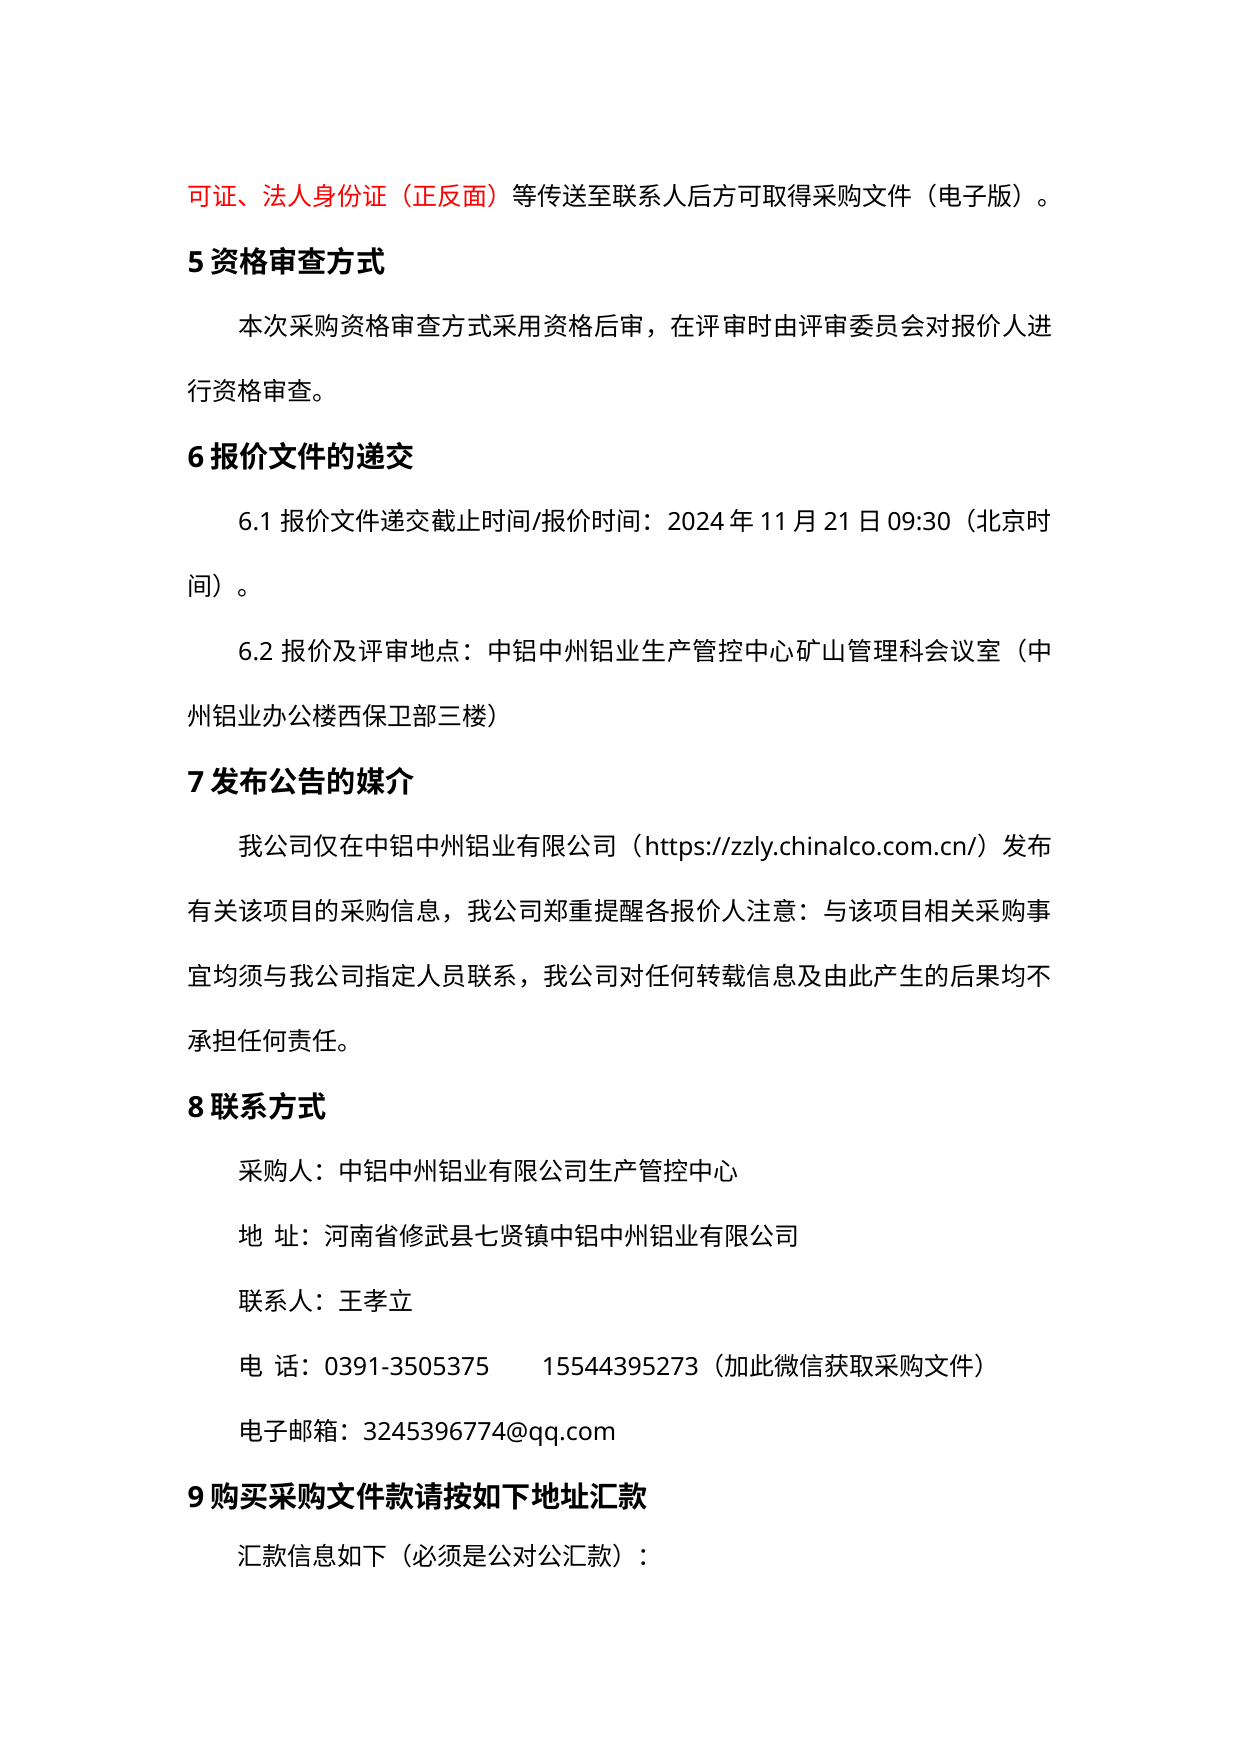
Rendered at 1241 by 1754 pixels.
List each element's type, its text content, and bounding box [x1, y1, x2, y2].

text 8联系方式 [187, 1072, 1053, 1137]
text 9购买采购文件款请按如下地址汇款 [187, 1462, 1053, 1527]
text 电 话：0391-3505375 15544395273（加此微信获取采购文件） [187, 1332, 1053, 1397]
text 联系人：王孝立 [187, 1267, 1053, 1332]
text 本次采购资格审查方式采用资格后审，在评审时由评审委员会对报价人进行资格审查。 [187, 292, 1053, 422]
text 7发布公告的媒介 [187, 747, 1053, 812]
text 汇款信息如下（必须是公对公汇款）： [187, 1527, 1053, 1573]
text 6报价文件的递交 [187, 422, 1053, 487]
text 电子邮箱：3245396774@qq.com [187, 1397, 1053, 1462]
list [187, 162, 1053, 227]
text 我公司仅在中铝中州铝业有限公司（https://zzly.chinalco.com.cn/）发布有关该项目的采购信息，我公司郑重提醒各报价人注意：与该项目相关采购事宜均须与我公司指定人员联系，我公司对任何转载信息及由此产生的后果均不承担任何责任。 [187, 812, 1053, 1072]
text 采购人：中铝中州铝业有限公司生产管控中心 [187, 1137, 1053, 1202]
text 6.2 报价及评审地点：中铝中州铝业生产管控中心矿山管理科会议室（中州铝业办公楼西保卫部三楼） [187, 617, 1053, 747]
text 6.1 报价文件递交截止时间/报价时间：2024年11月21日09:30（北京时间）。 [187, 487, 1053, 617]
text 地 址：河南省修武县七贤镇中铝中州铝业有限公司 [187, 1202, 1053, 1267]
text 5资格审查方式 [187, 227, 1053, 292]
